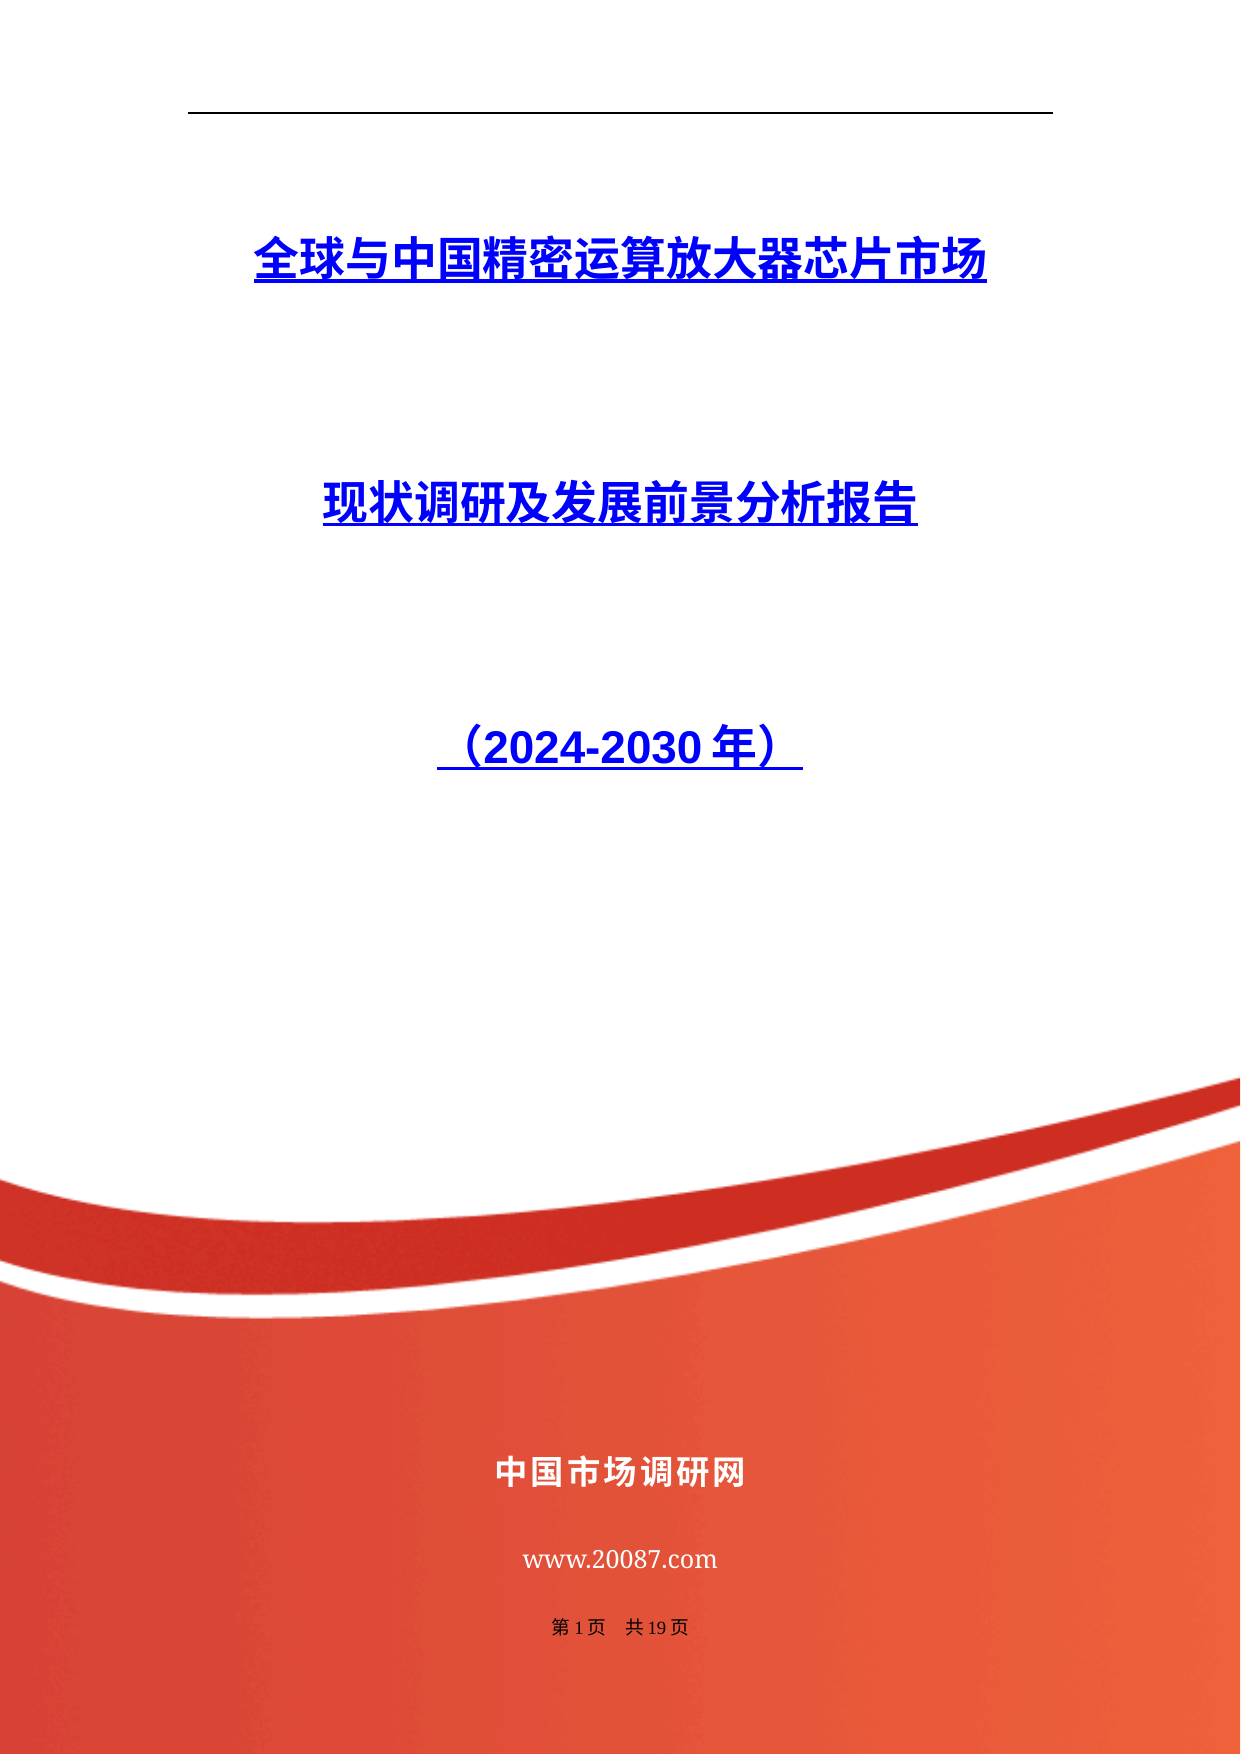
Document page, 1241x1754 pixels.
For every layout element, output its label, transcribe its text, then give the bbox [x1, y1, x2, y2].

text www.20087.com [187, 1526, 1053, 1591]
picture [0, 1006, 1241, 1754]
subtitle 中国市场调研网 [187, 1437, 1053, 1502]
table_header 全球与中国精密运算放大器芯片市场现状调研及发展前景分析报告（2024-2030年） [188, 207, 1053, 871]
